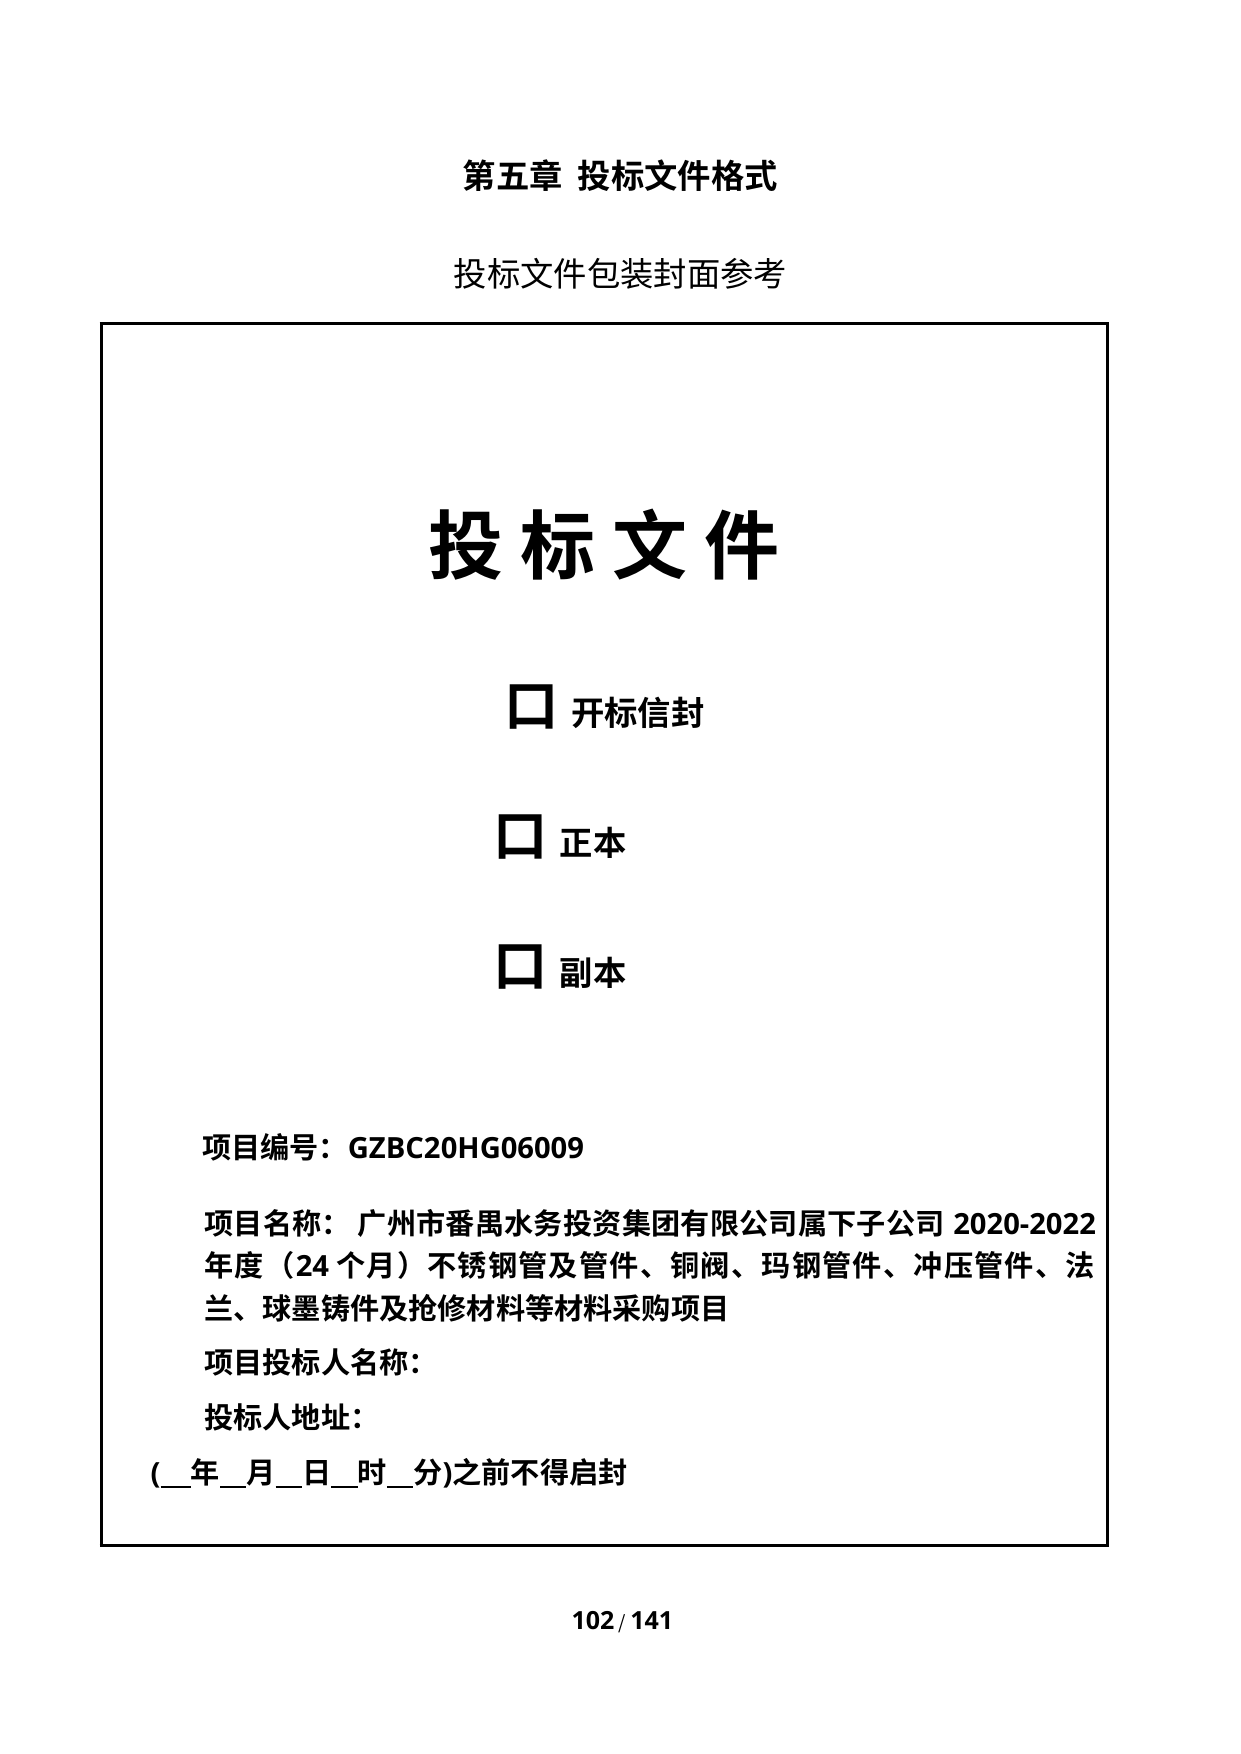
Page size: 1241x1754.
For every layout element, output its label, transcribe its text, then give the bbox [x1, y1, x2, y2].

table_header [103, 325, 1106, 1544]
subtitle 投标文件包装封面参考 [112, 249, 1128, 295]
text 第五章 投标文件格式 [112, 150, 1128, 198]
